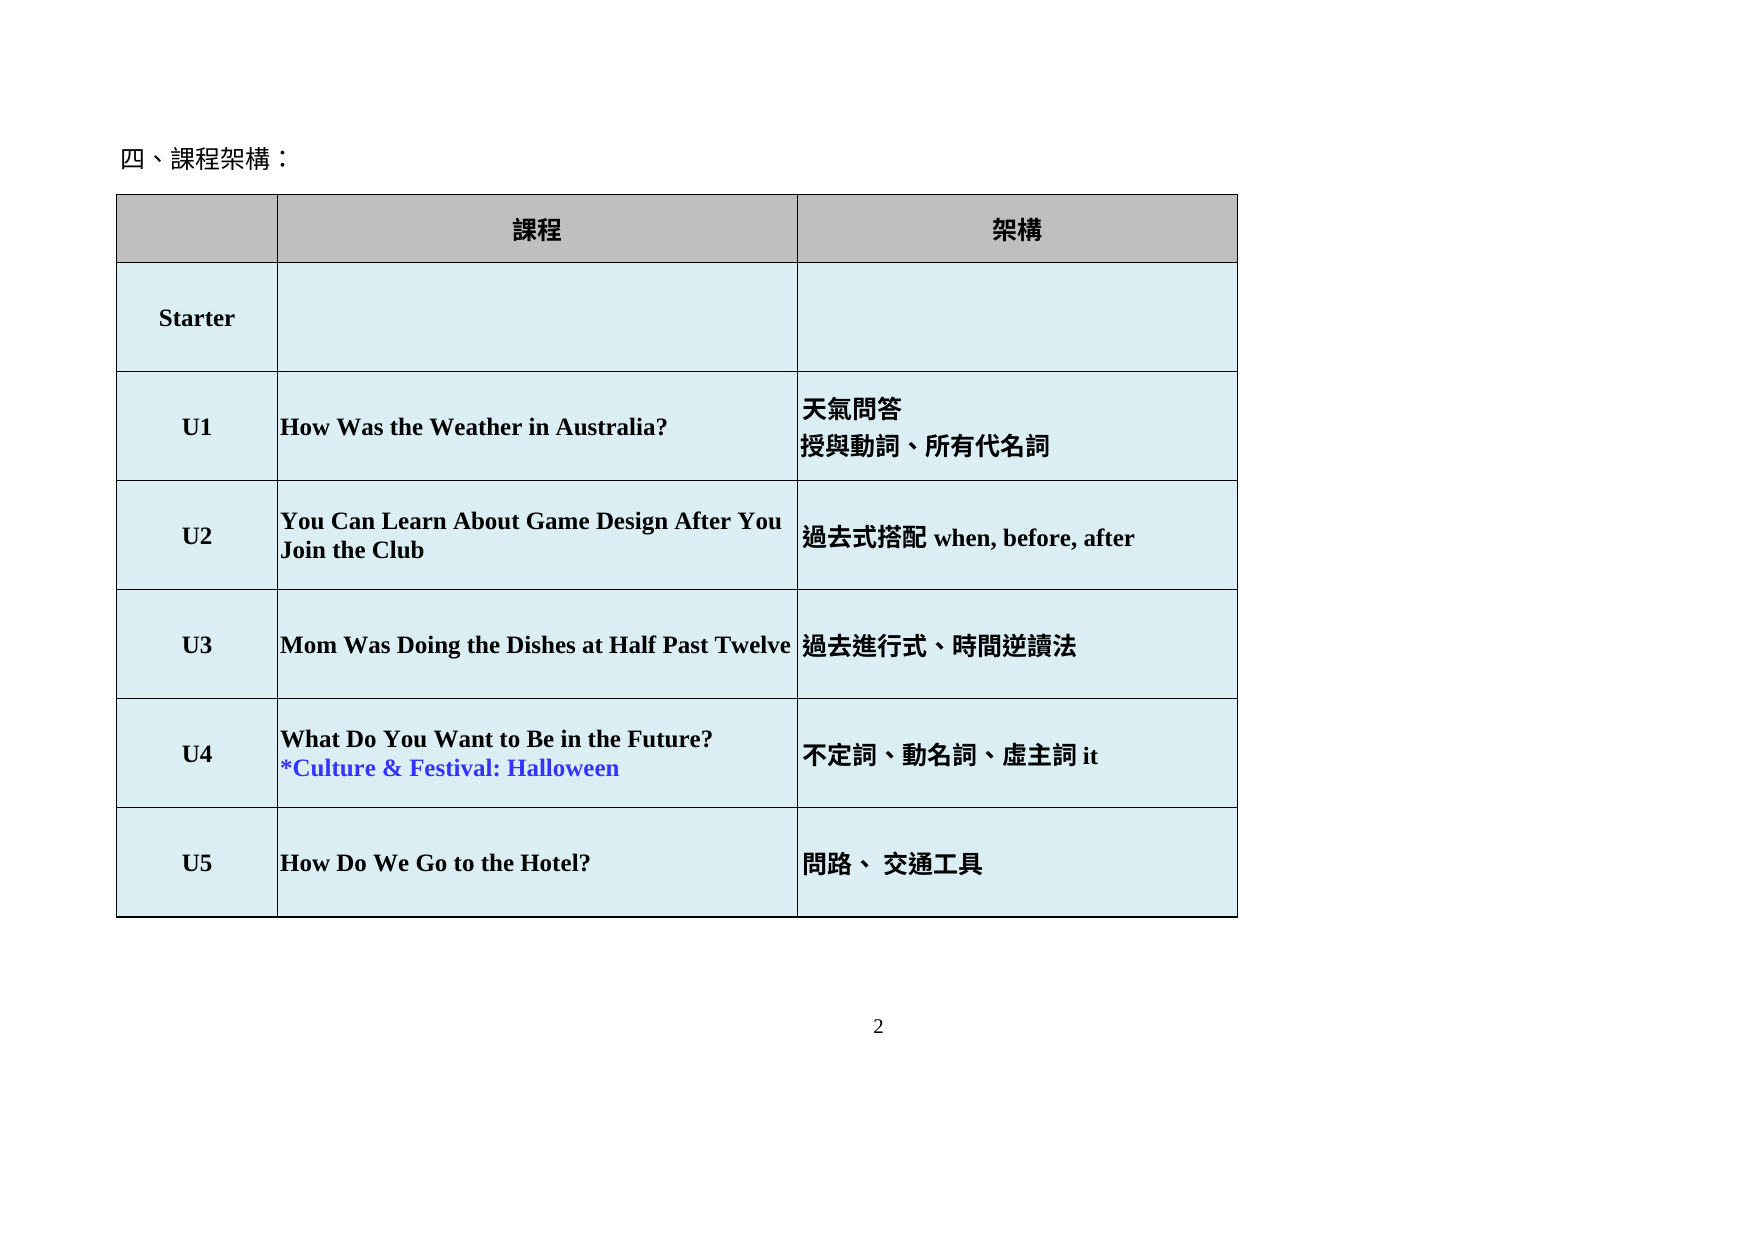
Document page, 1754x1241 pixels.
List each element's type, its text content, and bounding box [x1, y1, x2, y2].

table_header [117, 195, 277, 262]
table_cell U2 [117, 481, 277, 589]
table_cell Mom Was Doing the Dishes at Half Past Twelve [278, 590, 797, 698]
table_cell U5 [117, 808, 277, 916]
table_cell What Do You Want to Be in the Future? *Culture & Festival: Halloween [278, 699, 797, 807]
table_cell 天氣問答 授與動詞、所有代名詞 [798, 372, 1237, 480]
table_cell U3 [117, 590, 277, 698]
table_cell U4 [117, 699, 277, 807]
table_cell How Do We Go to the Hotel? [278, 808, 797, 916]
table_cell 過去式搭配 when, before, after [798, 481, 1237, 589]
table_cell 不定詞、動名詞、虛主詞it [798, 699, 1237, 807]
text 四、課程架構： [118, 140, 1636, 176]
table_cell 問路、 交通工具 [798, 808, 1237, 916]
table_cell [798, 263, 1237, 371]
table_cell [278, 263, 797, 371]
table_cell U1 [117, 372, 277, 480]
table_cell You Can Learn About Game Design After You Join the Club [278, 481, 797, 589]
table_cell Starter [117, 263, 277, 371]
table_header 課程 [278, 195, 797, 262]
table_header 架構 [798, 195, 1237, 262]
table_cell How Was the Weather in Australia? [278, 372, 797, 480]
table_cell 過去進行式、時間逆讀法 [798, 590, 1237, 698]
